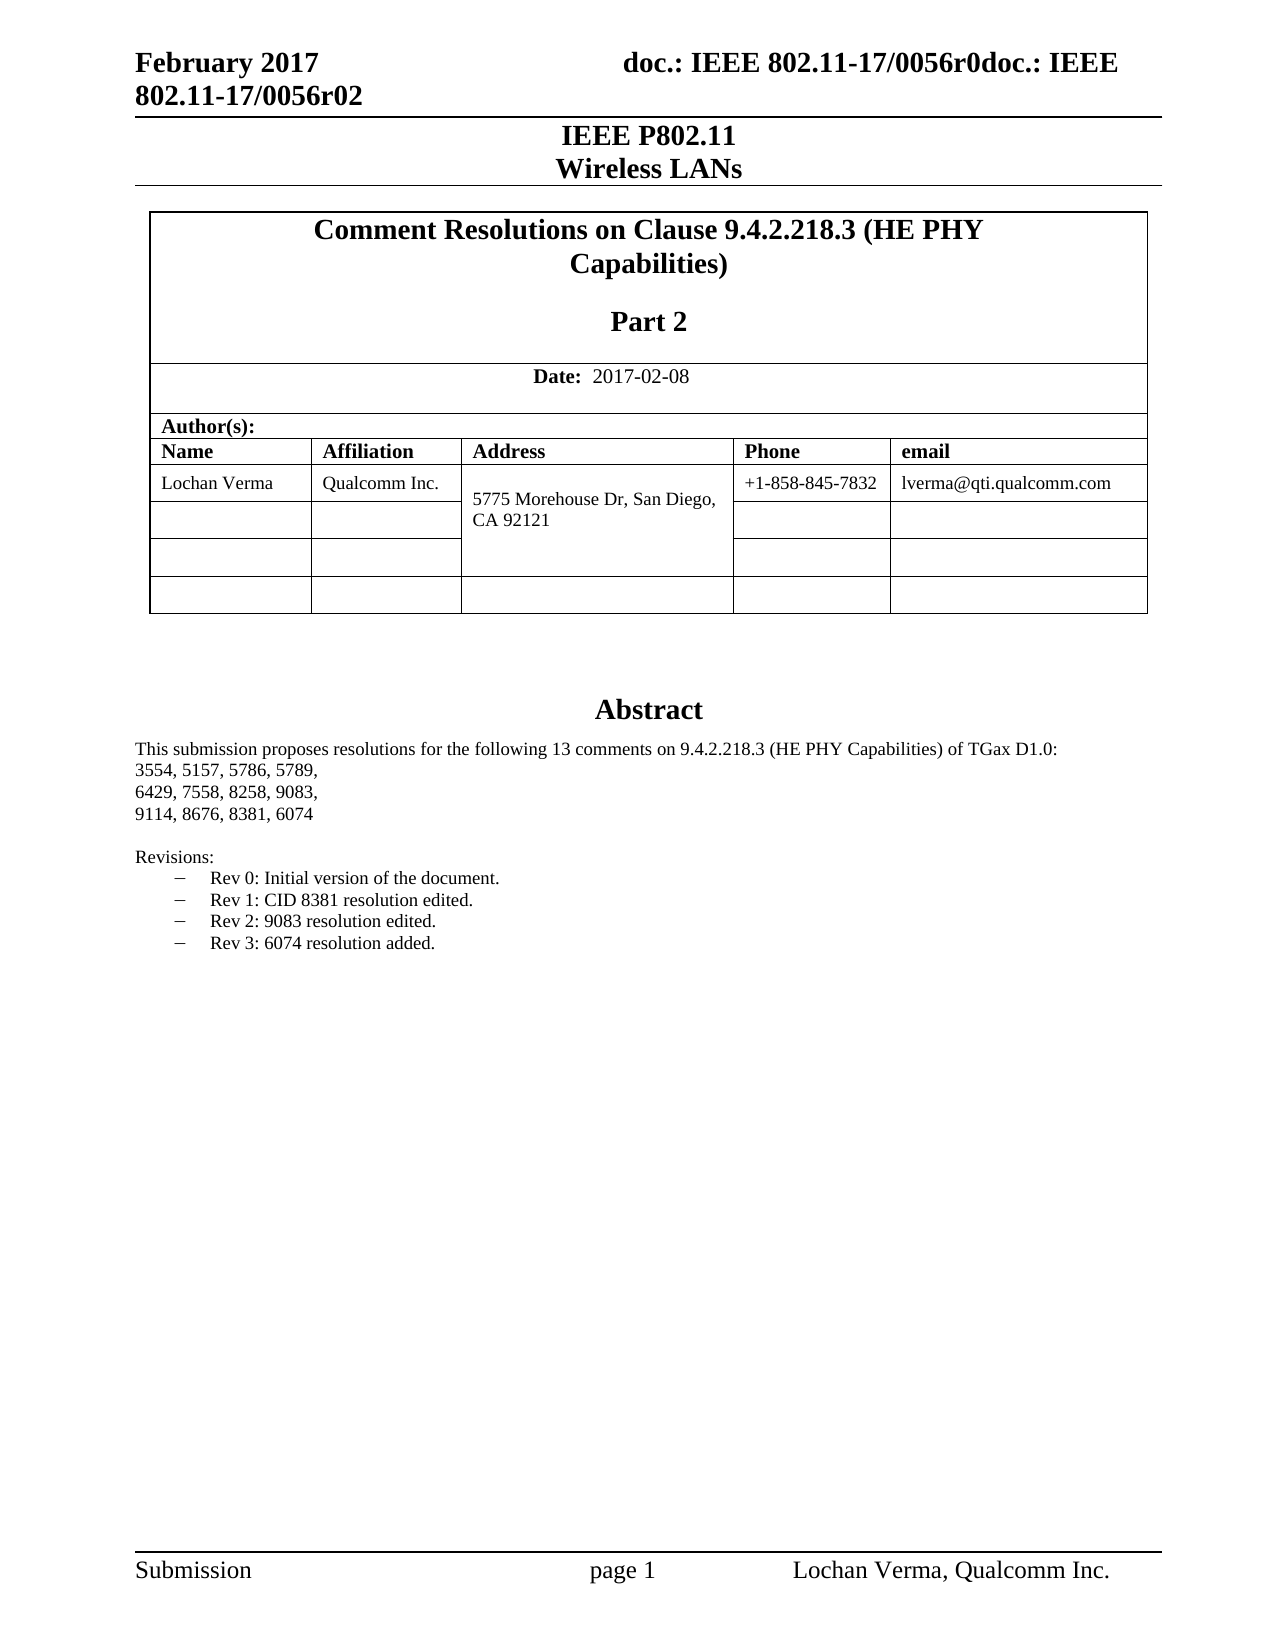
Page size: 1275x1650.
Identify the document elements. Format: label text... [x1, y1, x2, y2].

table_cell [734, 539, 890, 576]
table_cell Affiliation [312, 439, 461, 463]
table_cell email [891, 439, 1147, 463]
table_cell Name [151, 439, 311, 463]
text IEEE P802.11 Wireless LANs [135, 118, 1162, 185]
text 9114, 8676, 8381, 6074 [135, 802, 1162, 824]
table_cell [891, 502, 1147, 538]
table_cell [462, 577, 733, 613]
list Rev 0: Initial version of the document. [172, 867, 1162, 889]
table_cell [891, 539, 1147, 576]
table_cell +1-858-845-7832 [734, 465, 890, 501]
text Abstract [135, 692, 1162, 725]
table_cell [151, 502, 311, 538]
table_cell [312, 502, 461, 538]
table_cell 5775 Morehouse Dr, San Diego, CA 92121 [462, 465, 733, 576]
table_cell Phone [734, 439, 890, 463]
table_cell Lochan Verma [151, 465, 311, 501]
table_cell Author(s): [151, 414, 1147, 438]
table_cell [312, 539, 461, 576]
list Rev 1: CID 8381 resolution edited. [172, 889, 1162, 910]
table_cell [891, 577, 1147, 613]
table_cell [151, 577, 311, 613]
table_cell [312, 577, 461, 613]
table_header Comment Resolutions on Clause 9.4.2.218.3 (HE PHY Capabilities) Part 2 [151, 213, 1147, 363]
table_cell Date: 2017-02-08 [151, 364, 1147, 413]
table_cell lverma@qti.qualcomm.com [891, 465, 1147, 501]
text 6429, 7558, 8258, 9083, [135, 781, 1162, 802]
table_cell Address [462, 439, 733, 463]
text 3554, 5157, 5786, 5789, [135, 759, 1162, 781]
text Revisions: [135, 846, 1162, 867]
list Rev 3: 6074 resolution added. [172, 932, 1162, 953]
table_cell [734, 502, 890, 538]
text This submission proposes resolutions for the following 13 comments on 9.4.2.218.3 (HE PHY Capabilities) of TGax D1.0: [135, 738, 1162, 759]
list Rev 2: 9083 resolution edited. [172, 910, 1162, 932]
table_cell Qualcomm Inc. [312, 465, 461, 501]
table_cell [734, 577, 890, 613]
table_cell [151, 539, 311, 576]
